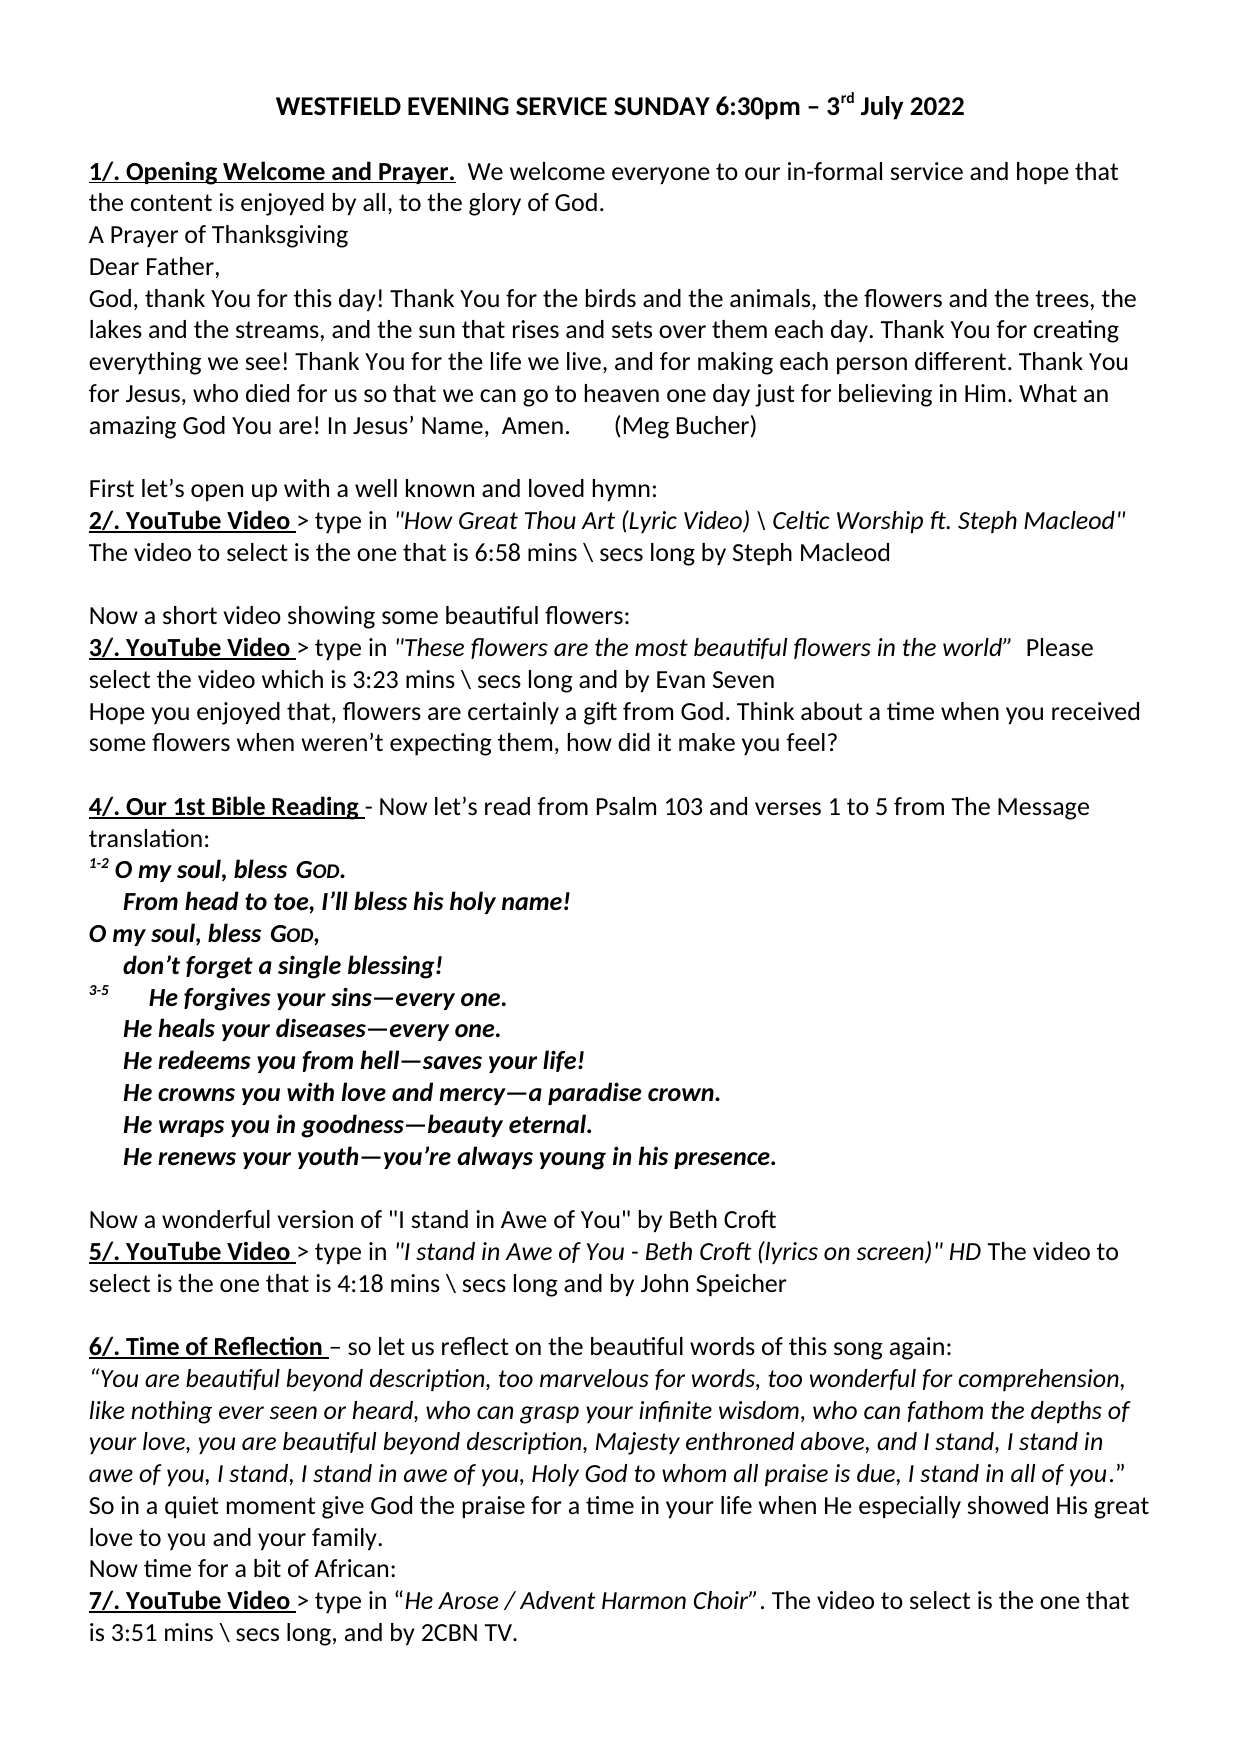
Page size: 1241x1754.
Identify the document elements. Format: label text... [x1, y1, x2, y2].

text 1-2 O my soul, bless God. From head to toe, I’ll bless his holy name! O my soul, bless God, don’t forget a single blessing! [89, 854, 1152, 981]
text 2/. YouTube Video > type in "How Great Thou Art (Lyric Video) \ Celtic Worship ft. Steph Macleod" The video to select is the one that is 6:58 mins \ secs long by Steph Macleod [89, 504, 1152, 568]
text Dear Father, [89, 250, 1152, 282]
text God, thank You for this day! Thank You for the birds and the animals, the flowers and the trees, the lakes and the streams, and the sun that rises and sets over them each day. Thank You for creating everything we see! Thank You for the life we live, and for making each person different. Thank You for Jesus, who died for us so that we can go to heaven one day just for believing in Him. What an amazing God You are! In Jesus’ Name, Amen. (Meg Bucher) [89, 282, 1152, 441]
text 4/. Our 1st Bible Reading - Now let’s read from Psalm 103 and verses 1 to 5 from The Message translation: [89, 790, 1152, 854]
text WESTFIELD EVENING SERVICE SUNDAY 6:30pm – 3rd July 2022 [89, 89, 1152, 122]
text First let’s open up with a well known and loved hymn: [89, 472, 1152, 504]
text 6/. Time of Reflection – so let us reflect on the beautiful words of this song again: [89, 1330, 1152, 1362]
text 5/. YouTube Video > type in "I stand in Awe of You - Beth Croft (lyrics on screen)" HD The video to select is the one that is 4:18 mins \ secs long and by John Speicher [89, 1235, 1152, 1298]
text Hope you enjoyed that, flowers are certainly a gift from God. Think about a time when you received some flowers when weren’t expecting them, how did it make you feel? [89, 695, 1152, 758]
text Now a short video showing some beautiful flowers: [89, 599, 1152, 631]
text 7/. YouTube Video > type in “He Arose / Advent Harmon Choir”. The video to select is the one that is 3:51 mins \ secs long, and by 2CBN TV. [89, 1584, 1152, 1648]
text 3/. YouTube Video > type in "These flowers are the most beautiful flowers in the world” Please select the video which is 3:23 mins \ secs long and by Evan Seven [89, 631, 1152, 695]
text Now a wonderful version of "I stand in Awe of You" by Beth Croft [89, 1203, 1152, 1235]
text 3-5 He forgives your sins—every one. He heals your diseases—every one. He redeems you from hell—saves your life! He crowns you with love and mercy—a paradise crown. He wraps you in goodness—beauty eternal. He renews your youth—you’re always young in his presence. [89, 981, 1152, 1171]
text So in a quiet moment give God the praise for a time in your life when He especially showed His great love to you and your family. [89, 1489, 1152, 1553]
text Now time for a bit of African: [89, 1553, 1152, 1584]
text A Prayer of Thanksgiving [89, 218, 1152, 250]
text 1/. Opening Welcome and Prayer. We welcome everyone to our in-formal service and hope that the content is enjoyed by all, to the glory of God. [89, 155, 1152, 218]
text “You are beautiful beyond description, too marvelous for words, too wonderful for comprehension, like nothing ever seen or heard, who can grasp your infinite wisdom, who can fathom the depths of your love, you are beautiful beyond description, Majesty enthroned above, and I stand, I stand in awe of you, I stand, I stand in awe of you, Holy God to whom all praise is due, I stand in all of you.” [89, 1362, 1152, 1489]
